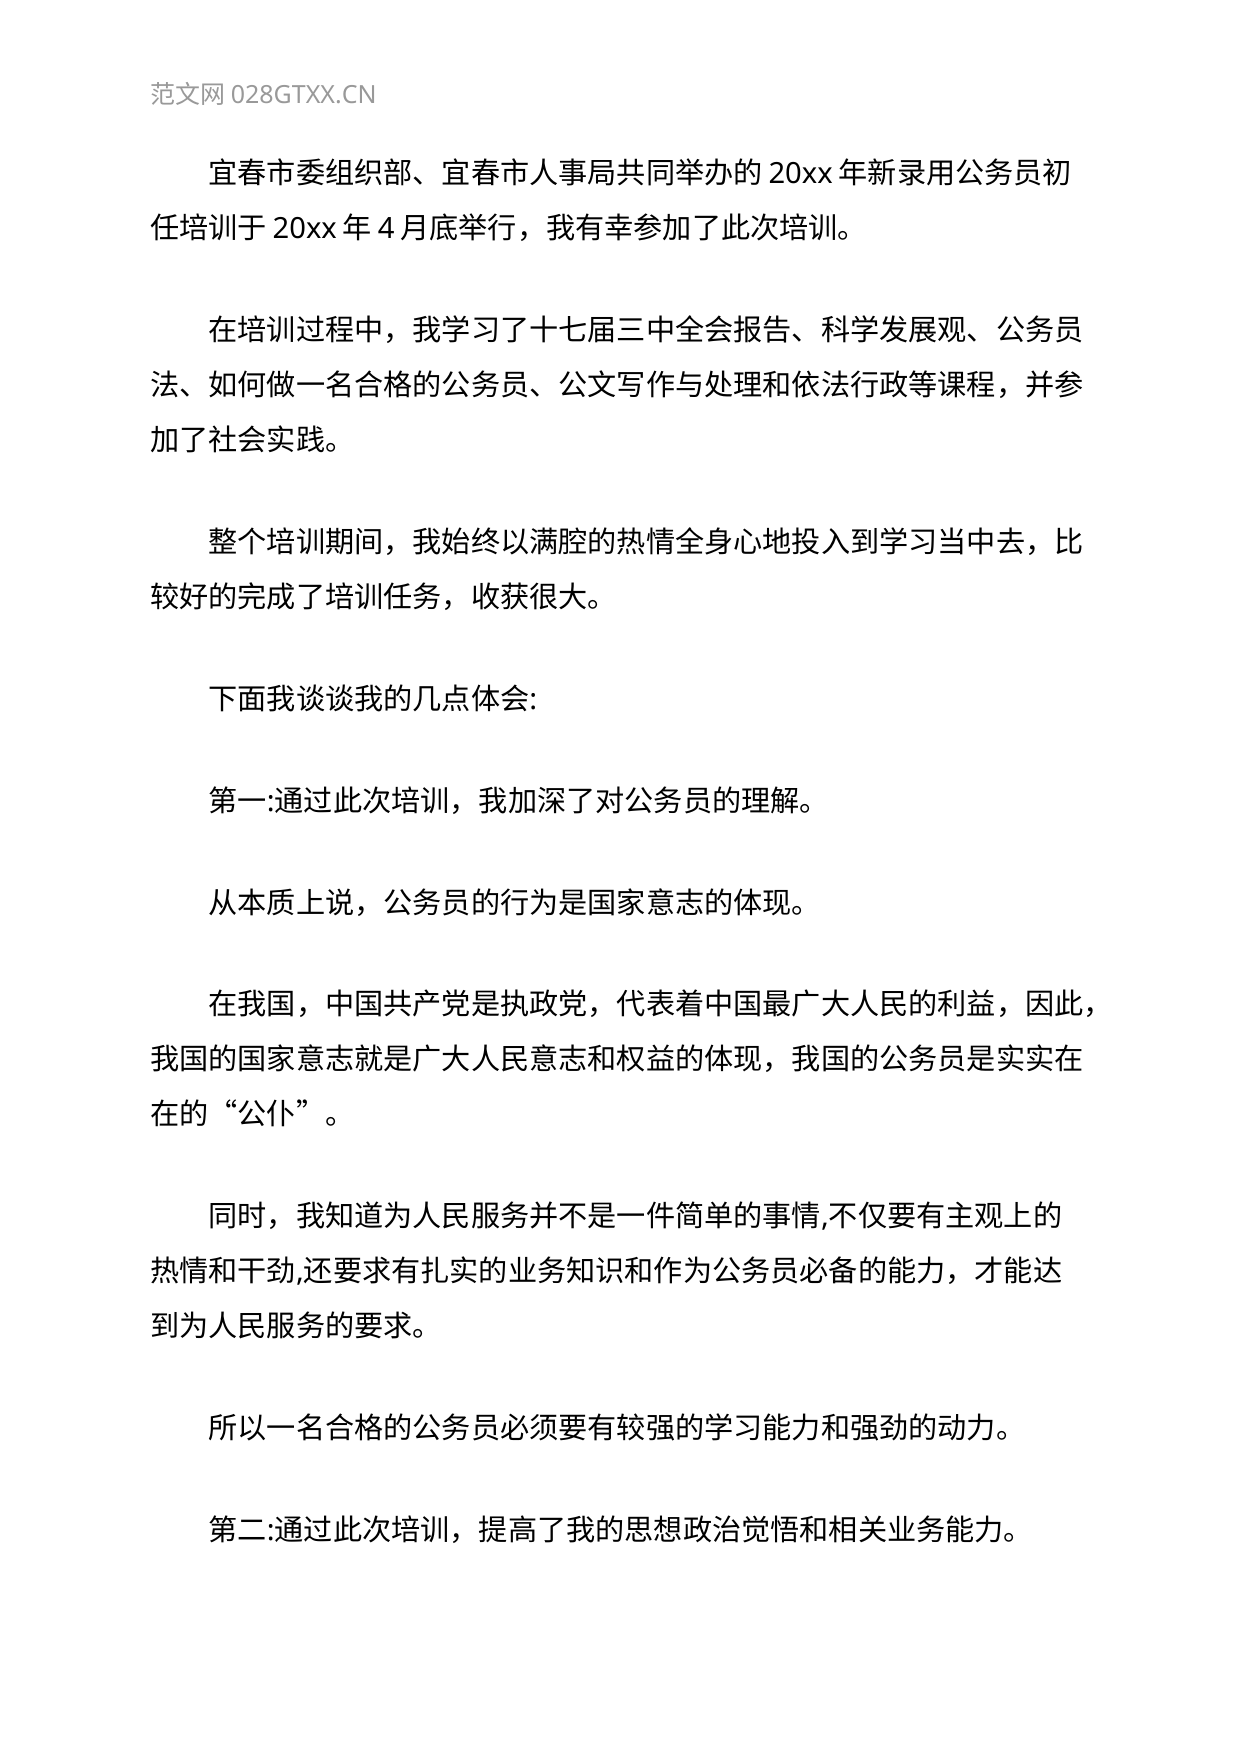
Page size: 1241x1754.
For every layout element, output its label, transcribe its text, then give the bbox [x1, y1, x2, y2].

text 宜春市委组织部、宜春市人事局共同举办的20xx年新录用公务员初任培训于20xx年4月底举行，我有幸参加了此次培训。 [150, 150, 1090, 247]
text 同时，我知道为人民服务并不是一件简单的事情,不仅要有主观上的热情和干劲,还要求有扎实的业务知识和作为公务员必备的能力，才能达到为人民服务的要求。 [150, 1192, 1090, 1345]
text 第一:通过此次培训，我加深了对公务员的理解。 [150, 777, 1090, 819]
text 第二:通过此次培训，提高了我的思想政治觉悟和相关业务能力。 [150, 1506, 1090, 1548]
text 在培训过程中，我学习了十七届三中全会报告、科学发展观、公务员法、如何做一名合格的公务员、公文写作与处理和依法行政等课程，并参加了社会实践。 [150, 307, 1090, 459]
text 在我国，中国共产党是执政党，代表着中国最广大人民的利益，因此，我国的国家意志就是广大人民意志和权益的体现，我国的公务员是实实在在的“公仆”。 [150, 981, 1090, 1133]
text 整个培训期间，我始终以满腔的热情全身心地投入到学习当中去，比较好的完成了培训任务，收获很大。 [150, 518, 1090, 616]
text 下面我谈谈我的几点体会: [150, 675, 1090, 718]
text 所以一名合格的公务员必须要有较强的学习能力和强劲的动力。 [150, 1404, 1090, 1447]
text 从本质上说，公务员的行为是国家意志的体现。 [150, 879, 1090, 921]
